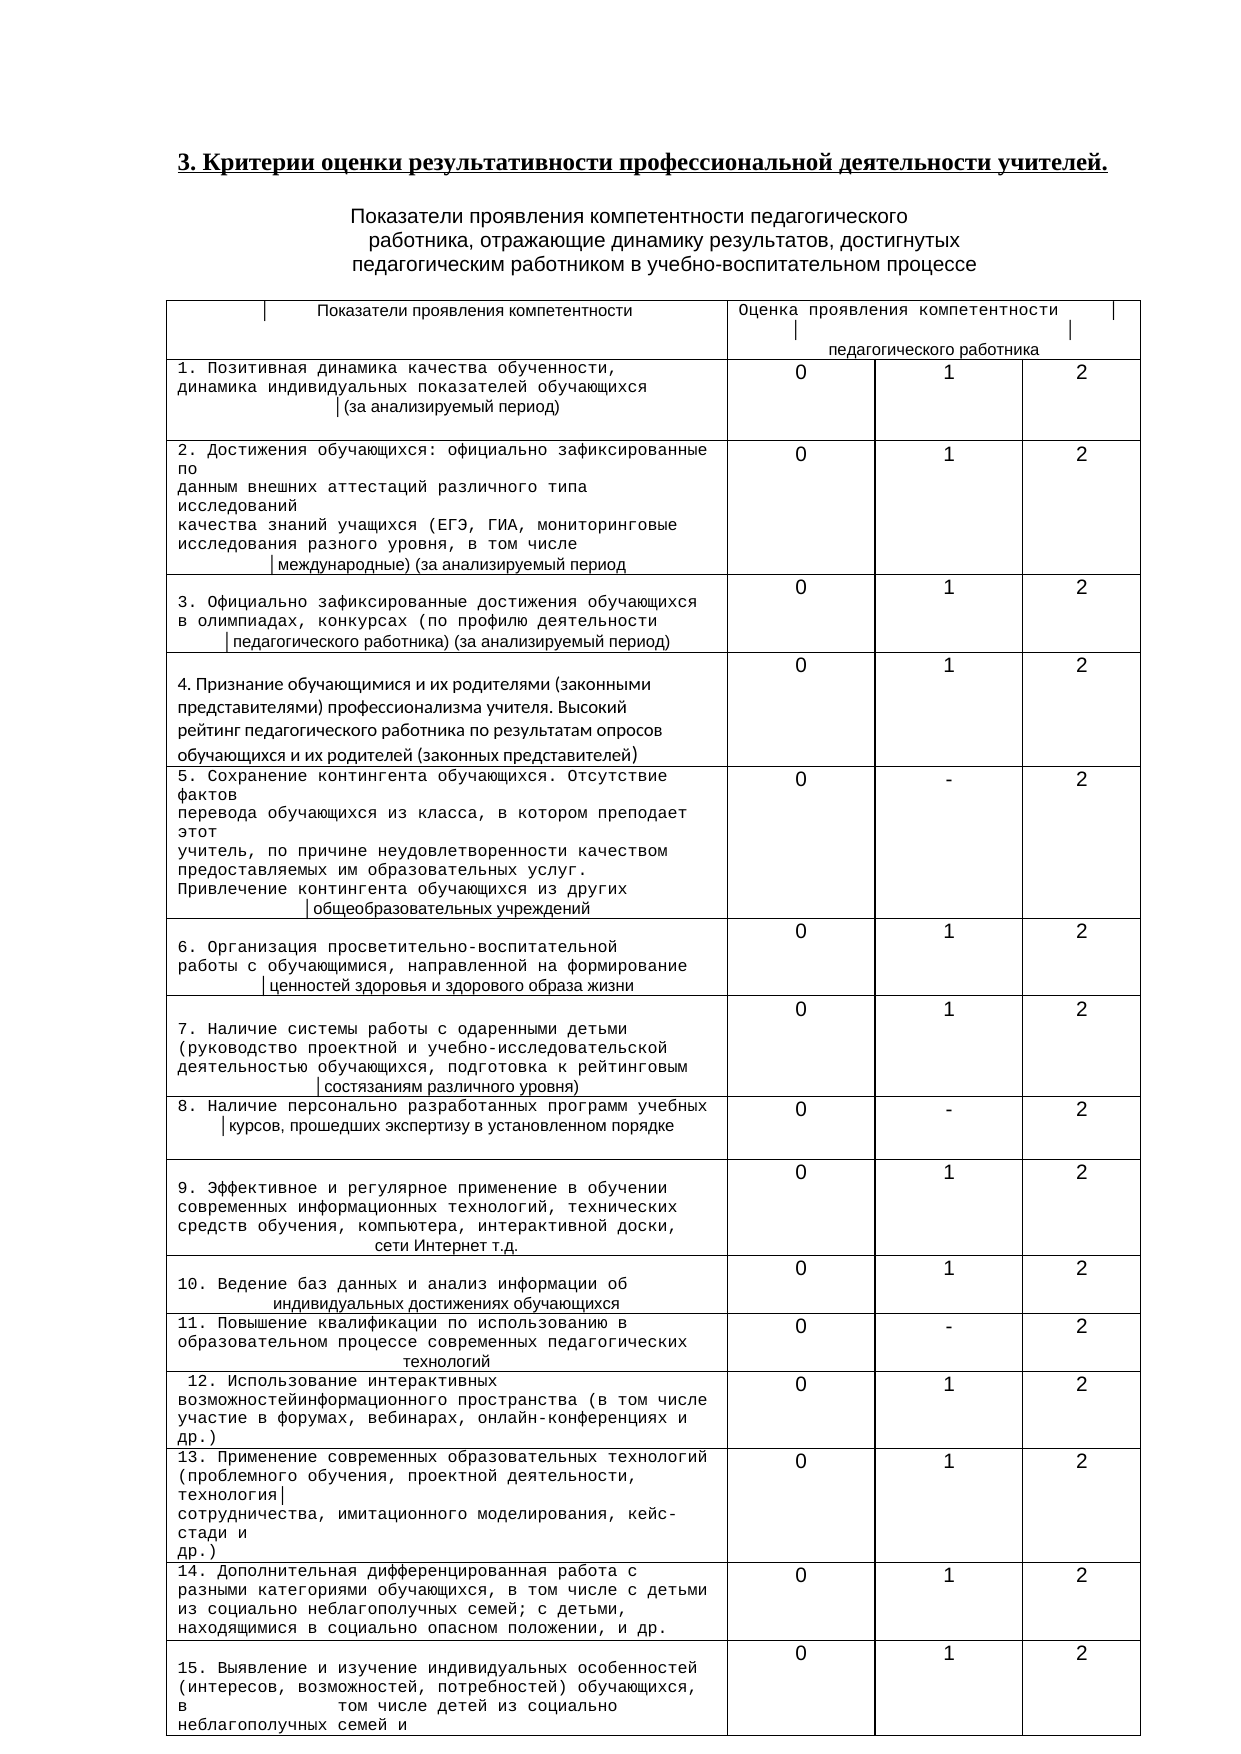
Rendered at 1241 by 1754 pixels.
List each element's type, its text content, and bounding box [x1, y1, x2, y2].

table_cell 1 [876, 1641, 1022, 1735]
table_cell 12. Использование интерактивных возможностейинформационного пространства (в том числе участие в форумах, вебинарах, онлайн-конференциях и др.) [167, 1372, 727, 1448]
table_cell 2 [1023, 919, 1140, 995]
table_cell 7. Наличие системы работы с одаренными детьми (руководство проектной и учебно-исследовательской деятельностью обучающихся, подготовка к рейтинговым │состязаниям различного уровня) [167, 996, 727, 1096]
table_cell 1 [876, 575, 1022, 652]
table_header │ Показатели проявления компетентности [167, 301, 727, 358]
text педагогическим работником в учебно-воспитательном процессе [177, 252, 1152, 276]
table_cell 6. Организация просветительно-воспитательной работы с обучающимися, направленной на формирование │ценностей здоровья и здорового образа жизни [167, 919, 727, 995]
table_cell 2 [1023, 1449, 1140, 1562]
table_cell 8. Наличие персонально разработанных программ учебных │курсов, прошедших экспертизу в установленном порядке [167, 1097, 727, 1159]
table_cell 2 [1023, 1256, 1140, 1313]
table_cell 0 [728, 1314, 874, 1371]
table_cell 1 [876, 1160, 1022, 1255]
table_cell 2 [1023, 1641, 1140, 1735]
text 3. Критерии оценки результативности профессиональной деятельности учителей. [177, 147, 1152, 176]
table_cell - [876, 1314, 1022, 1371]
table_cell 1 [876, 1449, 1022, 1562]
text Показатели проявления компетентности педагогического [177, 204, 1152, 228]
table_cell 0 [728, 575, 874, 652]
table_cell 1 [876, 653, 1022, 766]
table_cell 2 [1023, 575, 1140, 652]
table_cell 1 [876, 441, 1022, 574]
table_cell 2. Достижения обучающихся: официально зафиксированные по данным внешних аттестаций различного типа исследований качества знаний учащихся (ЕГЭ, ГИА, мониторинговые исследования разного уровня, в том числе │международные) (за анализируемый период [167, 441, 727, 574]
table_cell 14. Дополнительная дифференцированная работа с разными категориями обучающихся, в том числе с детьми из социально неблагополучных семей; с детьми, находящимися в социально опасном положении, и др. [167, 1563, 727, 1640]
table_cell 2 [1023, 441, 1140, 574]
table_cell 2 [1023, 1372, 1140, 1448]
table_cell 5. Сохранение контингента обучающихся. Отсутствие фактов перевода обучающихся из класса, в котором преподает этот учитель, по причине неудовлетворенности качеством предоставляемых им образовательных услуг. Привлечение контингента обучающихся из других │общеобразовательных учреждений [167, 767, 727, 918]
table_cell 1. Позитивная динамика качества обученности, динамика индивидуальных показателей обучающихся │(за анализируемый период) [167, 360, 727, 440]
table_cell 3. Официально зафиксированные достижения обучающихся в олимпиадах, конкурсах (по профилю деятельности │педагогического работника) (за анализируемый период) [167, 575, 727, 652]
table_cell - [876, 767, 1022, 918]
table_cell 13. Применение современных образовательных технологий (проблемного обучения, проектной деятельности, технология│ сотрудничества, имитационного моделирования, кейс-стади и др.) [167, 1449, 727, 1562]
table_cell 11. Повышение квалификации по использованию в образовательном процессе современных педагогических технологий [167, 1314, 727, 1371]
table_cell 1 [876, 1372, 1022, 1448]
table_cell 0 [728, 653, 874, 766]
table_cell 1 [876, 919, 1022, 995]
table_header Оценка проявления компетентности │ │ │ педагогического работника [728, 301, 1140, 358]
table_cell 0 [728, 1372, 874, 1448]
table_cell 0 [728, 1641, 874, 1735]
table_cell 0 [728, 1160, 874, 1255]
table_cell 2 [1023, 767, 1140, 918]
table_cell 1 [876, 360, 1022, 440]
table_cell 4. Признание обучающимися и их родителями (законными представителями) профессионализма учителя. Высокий рейтинг педагогического работника по результатам опросов обучающихся и их родителей (законных представителей) [167, 653, 727, 766]
table_cell 2 [1023, 1314, 1140, 1371]
table_cell 2 [1023, 653, 1140, 766]
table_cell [167, 1641, 727, 1735]
table_cell 1 [876, 996, 1022, 1096]
table_cell 0 [728, 1563, 874, 1640]
text работника, отражающие динамику результатов, достигнутых [177, 228, 1152, 252]
table_cell 1 [876, 1256, 1022, 1313]
table_cell 10. Ведение баз данных и анализ информации об индивидуальных достижениях обучающихся [167, 1256, 727, 1313]
table_cell 0 [728, 360, 874, 440]
table_cell 0 [728, 1256, 874, 1313]
table_cell 2 [1023, 996, 1140, 1096]
table_cell 2 [1023, 1160, 1140, 1255]
table_cell 0 [728, 767, 874, 918]
table_cell 9. Эффективное и регулярное применение в обучении современных информационных технологий, технических средств обучения, компьютера, интерактивной доски, сети Интернет т.д. [167, 1160, 727, 1255]
table_cell 2 [1023, 1097, 1140, 1159]
table_cell 1 [876, 1563, 1022, 1640]
table_cell 0 [728, 1097, 874, 1159]
table_cell 0 [728, 441, 874, 574]
table_cell - [876, 1097, 1022, 1159]
table_cell 2 [1023, 1563, 1140, 1640]
table_cell 2 [1023, 360, 1140, 440]
table_cell 0 [728, 1449, 874, 1562]
table_cell 0 [728, 996, 874, 1096]
table_cell 0 [728, 919, 874, 995]
